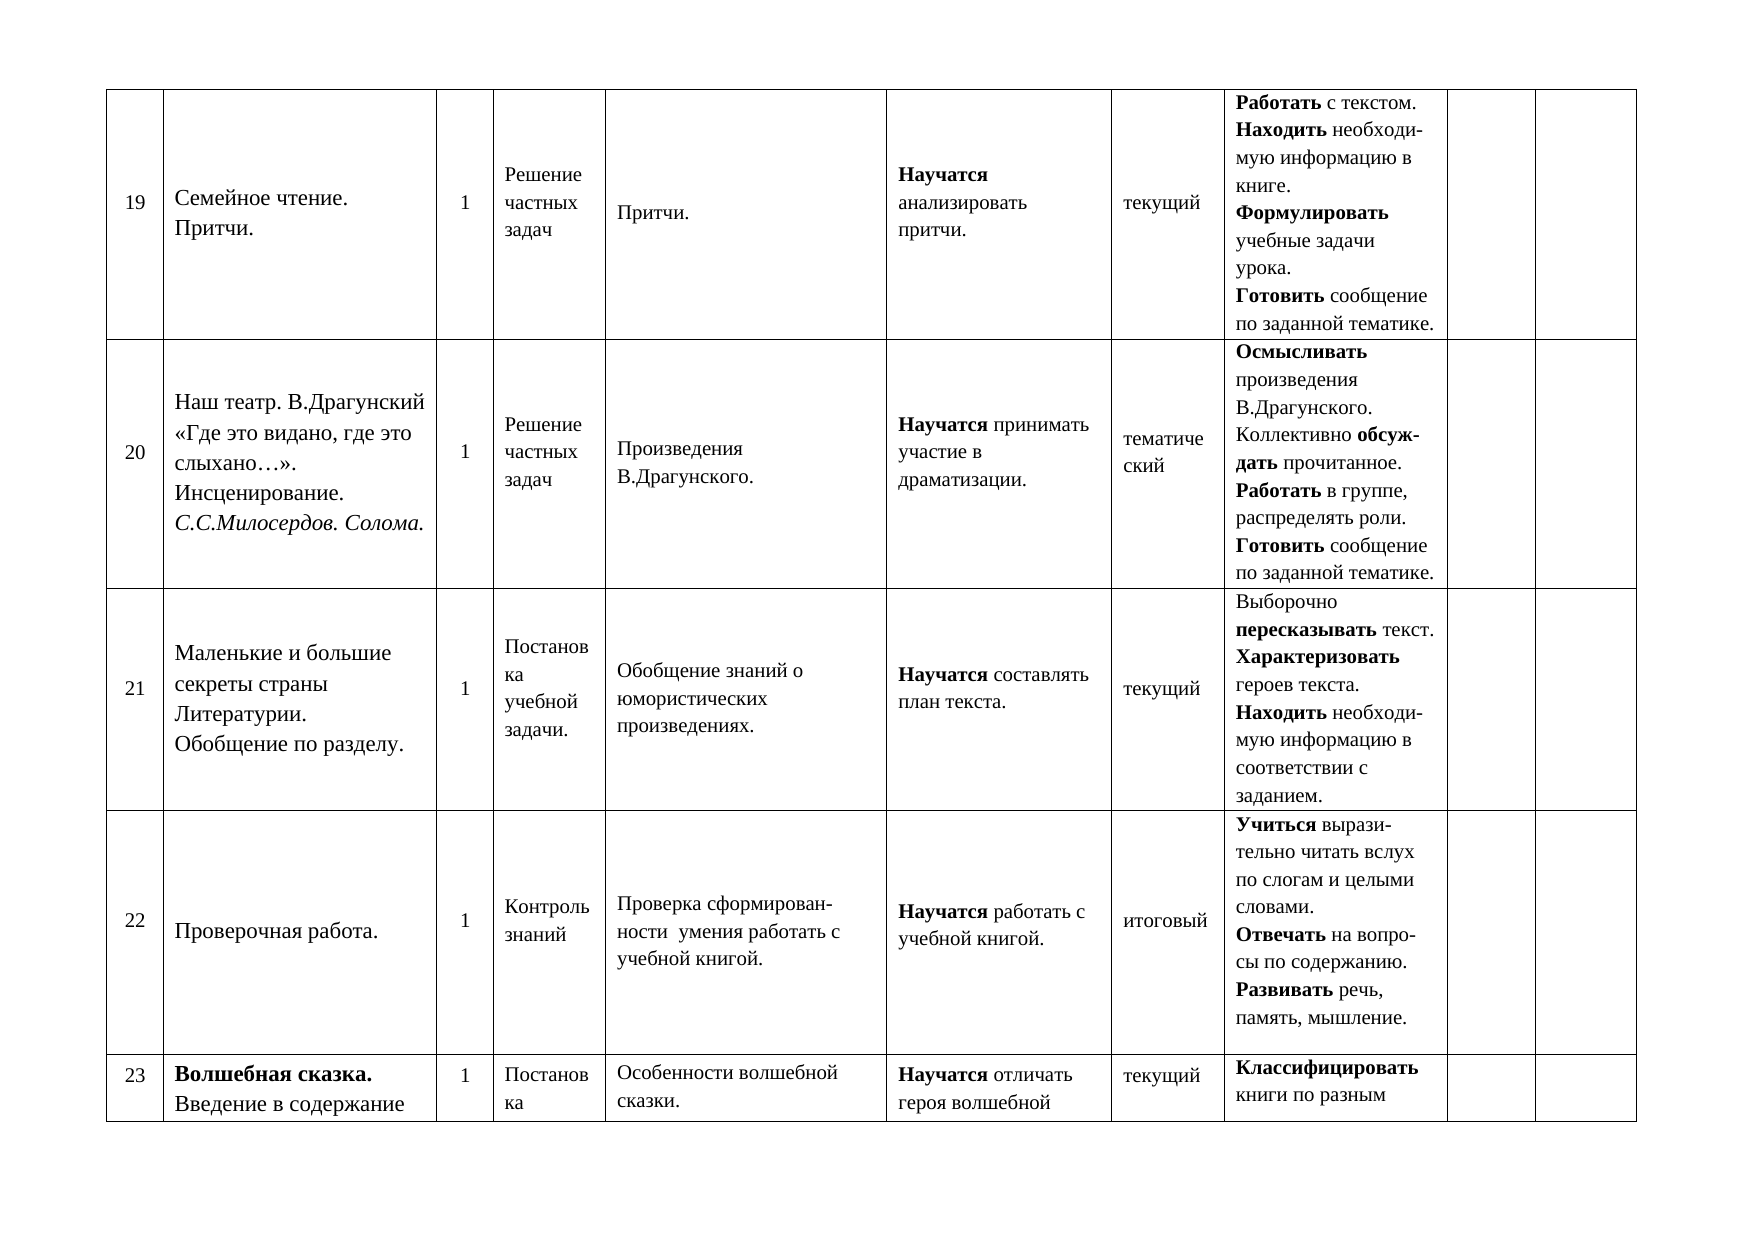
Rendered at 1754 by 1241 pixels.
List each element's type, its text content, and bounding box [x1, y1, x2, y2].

table_cell Научатся составлять план текста. [887, 589, 1111, 810]
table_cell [164, 1055, 436, 1121]
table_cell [887, 1055, 1111, 1121]
table_cell [1536, 811, 1636, 1054]
table_cell Работать с текстом. Находить необходи-мую информацию в книге. Формулировать учебные задачи урока. Готовить сообщение по заданной тематике. [1225, 90, 1447, 338]
table_cell 23 [107, 1055, 163, 1121]
table_cell 1 [437, 340, 493, 588]
table_cell 19 [107, 90, 163, 338]
table_cell [1448, 811, 1535, 1054]
table_cell Проверка сформирован-ности умения работать с учебной книгой. [606, 811, 886, 1054]
table_cell [1536, 1055, 1636, 1121]
table_cell [1536, 589, 1636, 810]
table_cell [1448, 589, 1535, 810]
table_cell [1225, 1055, 1447, 1121]
table_cell Научатся анализировать притчи. [887, 90, 1111, 338]
table_cell Осмысливать произведения В.Драгунского. Коллективно обсуж-дать прочитанное. Работать в группе, распределять роли. Готовить сообщение по заданной тематике. [1225, 340, 1447, 588]
table_cell [1448, 90, 1535, 338]
table_cell Постановка учебной задачи. [494, 589, 605, 810]
table_cell 1 [437, 589, 493, 810]
table_cell текущий [1112, 589, 1224, 810]
table_cell Проверочная работа. [164, 811, 436, 1054]
table_cell 21 [107, 589, 163, 810]
table_cell [1536, 340, 1636, 588]
table_cell итоговый [1112, 811, 1224, 1054]
table_cell [1448, 340, 1535, 588]
table_cell тематический [1112, 340, 1224, 588]
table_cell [606, 1055, 886, 1121]
table_cell Решение частных задач [494, 340, 605, 588]
table_cell [1536, 90, 1636, 338]
table_cell текущий [1112, 1055, 1224, 1121]
table_cell 1 [437, 811, 493, 1054]
table_cell Притчи. [606, 90, 886, 338]
table_cell Наш театр. В.Драгунский «Где это видано, где это слыхано…». Инсценирование. С.С.Милосердов. Солома. [164, 340, 436, 588]
table_cell Выборочно пересказывать текст. Характеризовать героев текста. Находить необходи-мую информацию в соответствии с заданием. [1225, 589, 1447, 810]
table_cell Маленькие и большие секреты страны Литературии. Обобщение по разделу. [164, 589, 436, 810]
table_cell Контроль знаний [494, 811, 605, 1054]
table_cell Учиться вырази-тельно читать вслух по слогам и целыми словами. Отвечать на вопро-сы по содержанию. Развивать речь, память, мышление. [1225, 811, 1447, 1054]
table_cell 1 [437, 1055, 493, 1121]
table_cell Научатся принимать участие в драматизации. [887, 340, 1111, 588]
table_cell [494, 90, 605, 338]
table_cell Произведения В.Драгунского. [606, 340, 886, 588]
table_cell текущий [1112, 90, 1224, 338]
table_cell 22 [107, 811, 163, 1054]
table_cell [494, 1055, 605, 1121]
table_cell Семейное чтение. Притчи. [164, 90, 436, 338]
table_cell Научатся работать с учебной книгой. [887, 811, 1111, 1054]
table_cell 1 [437, 90, 493, 338]
table_cell 20 [107, 340, 163, 588]
table_cell [1448, 1055, 1535, 1121]
table_cell Обобщение знаний о юмористических произведениях. [606, 589, 886, 810]
